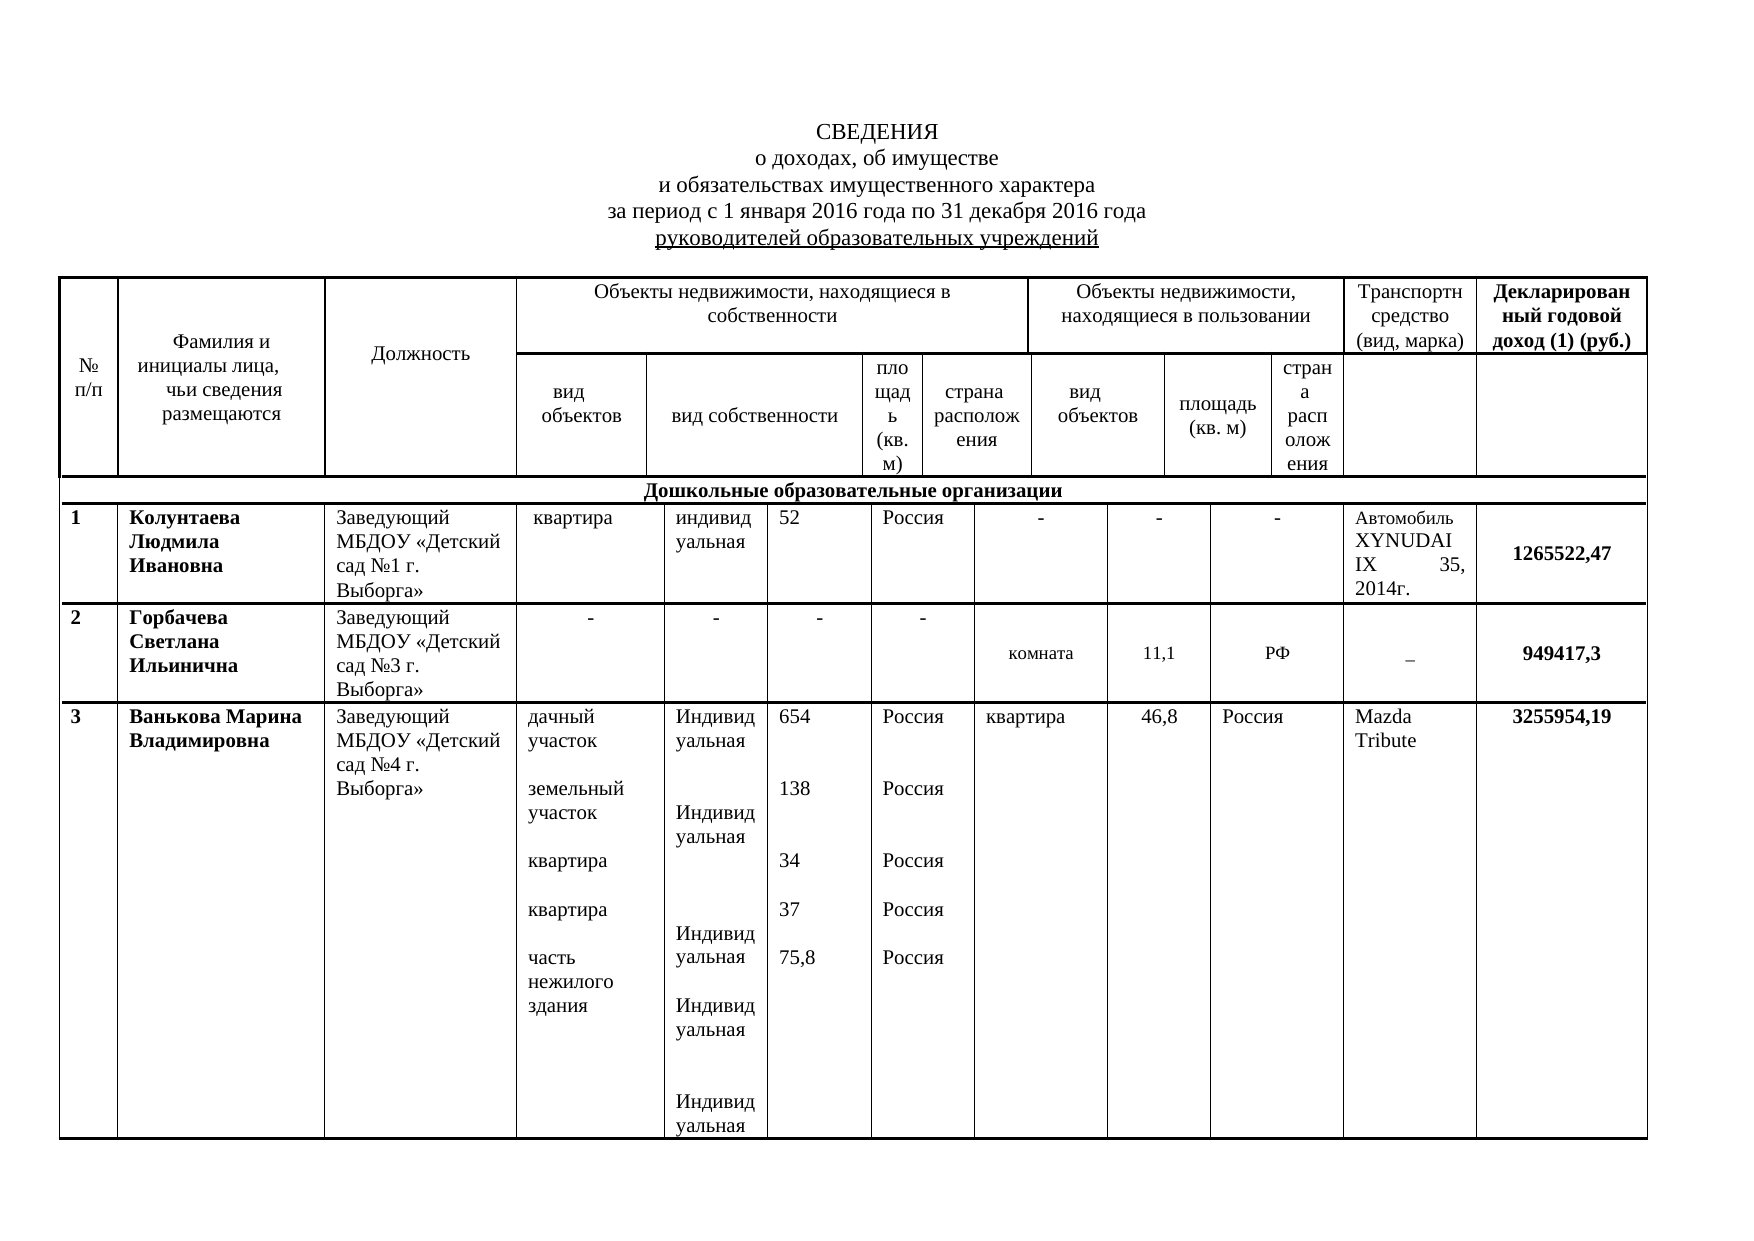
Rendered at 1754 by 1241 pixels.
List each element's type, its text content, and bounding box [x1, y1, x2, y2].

table_cell квартира [517, 505, 664, 602]
table_cell РФ [1211, 605, 1343, 701]
table_cell Mazda Tribute [1344, 704, 1476, 1137]
text о доходах, об имуществе [118, 144, 1636, 171]
table_cell - [1108, 505, 1210, 602]
table_cell страна расположения [923, 355, 1031, 475]
table_cell страна расположения [1272, 355, 1343, 475]
table_cell [1477, 355, 1647, 475]
table_cell вид собственности [647, 355, 862, 475]
table_header № п/п [61, 279, 117, 475]
table_cell Ванькова Марина Владимировна [118, 704, 324, 1137]
text за период с 1 января 2016 года по 31 декабря 2016 года [118, 197, 1636, 223]
table_cell 2 [60, 602, 117, 701]
table_cell - [872, 605, 974, 701]
table_cell _ [1344, 605, 1476, 701]
table_cell Россия [872, 505, 974, 602]
table_header Транспортн средство (вид, марка) [1345, 279, 1476, 352]
table_cell 1265522,47 [1477, 502, 1647, 602]
table_cell Заведующий МБДОУ «Детский сад №3 г. Выборга» [325, 605, 516, 701]
table_cell 654 138 34 37 75,8 [768, 704, 871, 1137]
table_cell площадь (кв. м) [1165, 355, 1271, 475]
table_cell квартира [975, 704, 1107, 1137]
table_cell Автомобиль XYNUDAI IX 35, 2014г. [1344, 505, 1476, 602]
table_cell 949417,3 [1477, 602, 1647, 701]
table_cell - [517, 605, 664, 701]
table_cell площадь (кв. м) [863, 355, 922, 475]
table_cell 46,8 [1108, 704, 1210, 1137]
table_header Фамилия и инициалы лица, чьи сведения размещаются [119, 279, 324, 475]
table_cell комната [975, 605, 1107, 701]
text руководителей образовательных учреждений [118, 223, 1636, 250]
table_cell дачный участок земельный участок квартира квартира часть нежилого здания [517, 704, 664, 1137]
table_cell 1 [60, 502, 117, 602]
table_cell Заведующий МБДОУ «Детский сад №4 г. Выборга» [325, 704, 516, 1137]
table_cell [1344, 355, 1476, 475]
text СВЕДЕНИЯ [118, 118, 1636, 144]
table_header Объекты недвижимости, находящиеся в собственности [517, 279, 1027, 352]
table_cell 52 [768, 505, 871, 602]
table_cell Россия [1211, 704, 1343, 1137]
table_cell - [1211, 505, 1343, 602]
table_cell 3255954,19 [1477, 701, 1647, 1137]
table_cell индивидуальная [665, 505, 767, 602]
table_cell 3 [60, 701, 117, 1137]
table_cell Колунтаева Людмила Ивановна [118, 505, 324, 602]
table_header Декларированный годовой доход (1) (руб.) [1477, 279, 1646, 352]
table_cell Заведующий МБДОУ «Детский сад №1 г. Выборга» [325, 505, 516, 602]
table_cell Индивидуальная Индивидуальная Индивидуальная Индивидуальная Индивидуальная [665, 704, 767, 1137]
table_cell Горбачева Светлана Ильинична [118, 605, 324, 701]
table_cell Россия Россия Россия Россия Россия [872, 704, 974, 1137]
table_cell - [768, 605, 871, 701]
table_cell 11,1 [1108, 605, 1210, 701]
table_cell - [665, 605, 767, 701]
table_cell вид объектов [517, 355, 646, 475]
table_cell Дошкольные образовательные организации [60, 475, 1647, 502]
table_header Должность [326, 279, 516, 475]
table_cell - [975, 505, 1107, 602]
table_cell вид объектов [1032, 355, 1164, 475]
text и обязательствах имущественного характера [118, 171, 1636, 197]
table_header Объекты недвижимости, находящиеся в пользовании [1029, 279, 1343, 352]
